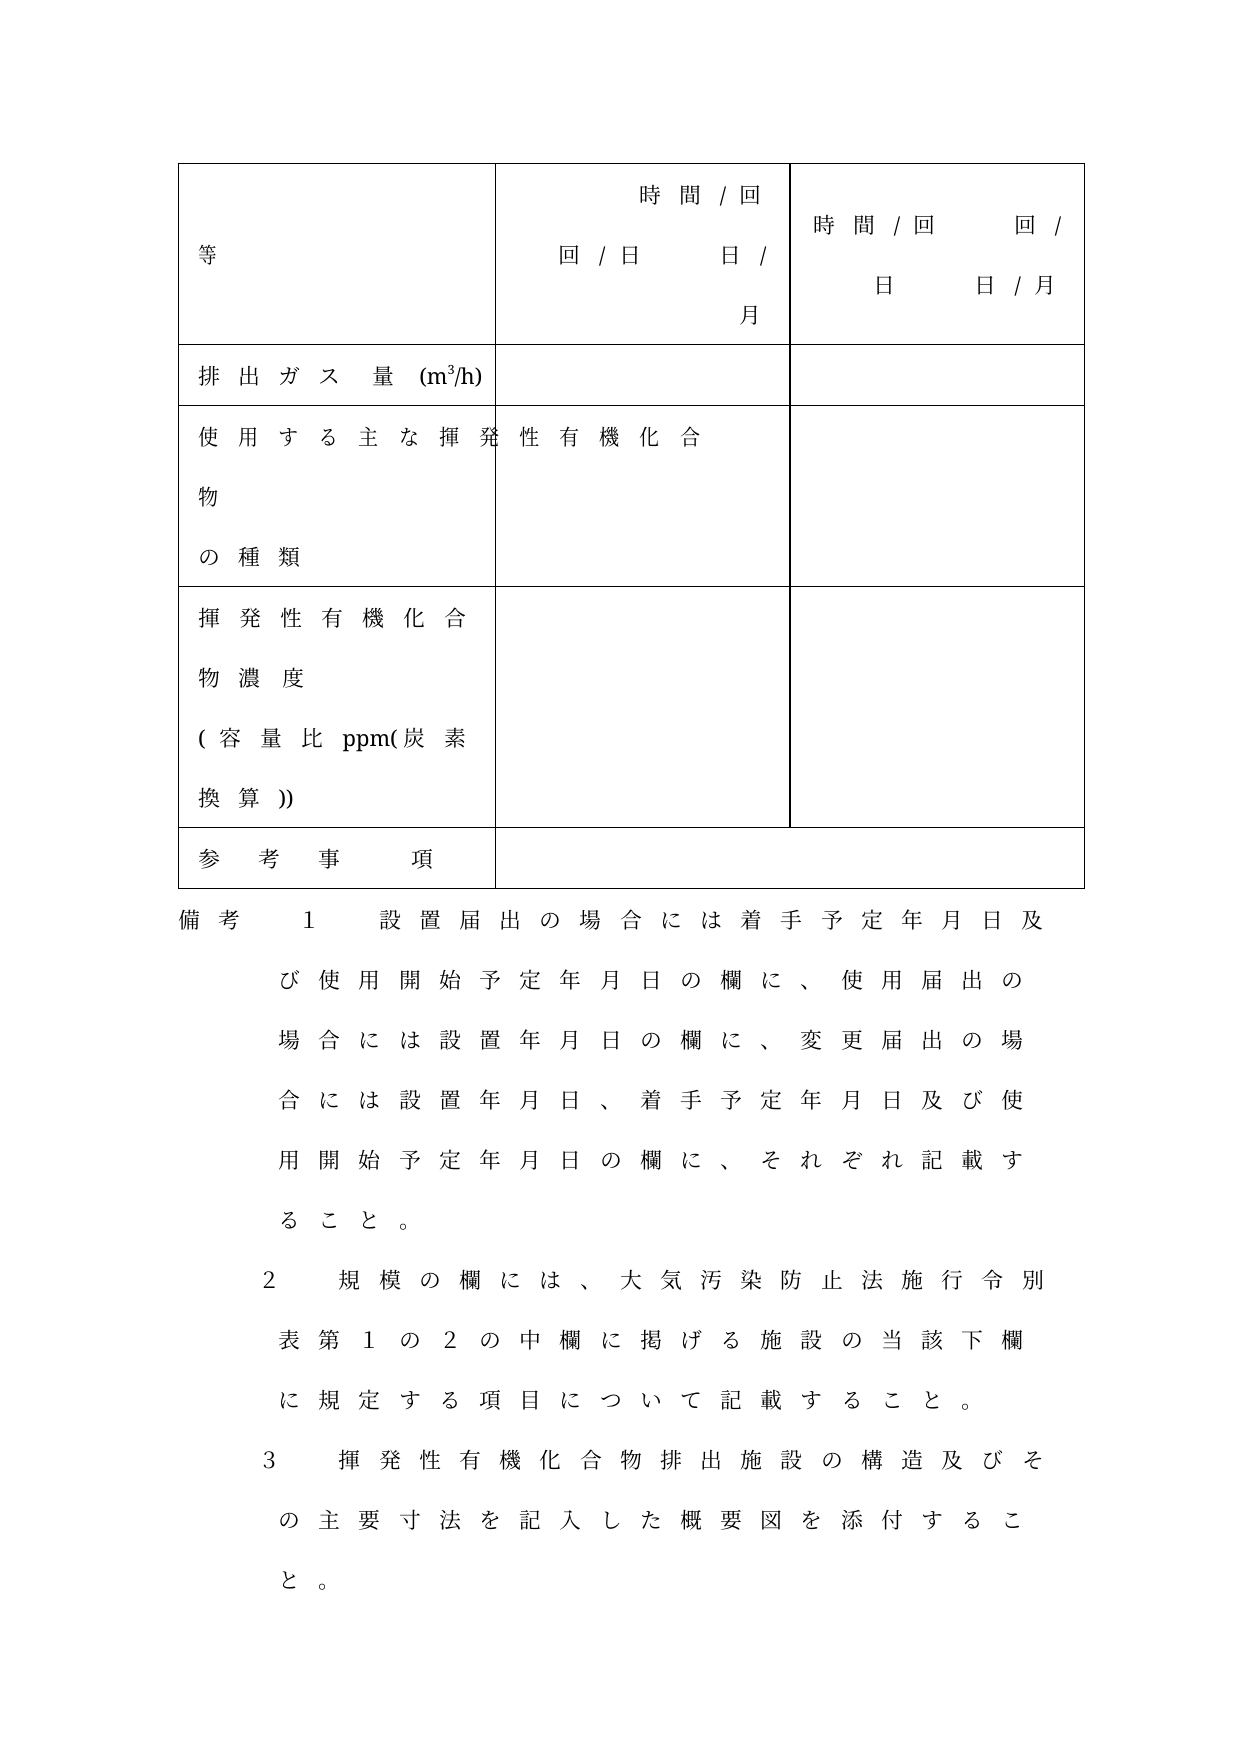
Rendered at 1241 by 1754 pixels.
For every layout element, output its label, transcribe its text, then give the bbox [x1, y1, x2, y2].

text 備考 １ 設置届出の場合には着手予定年月日及び使用開始予定年月日の欄に、使用届出の場合には設置年月日の欄に、変更届出の場合には設置年月日、着手予定年月日及び使用開始予定年月日の欄に、それぞれ記載すること。 [178, 889, 1062, 1249]
table_cell １日の使用時間及び月使用日数等 [179, 164, 495, 344]
table_cell 揮発性有機化合物濃度 (容量比ppm(炭素換算)) [179, 587, 495, 827]
table_cell 参考事項 [179, 828, 495, 888]
text ２ 規模の欄には、大気汚染防止法施行令別表第１の２の中欄に掲げる施設の当該下欄に規定する項目について記載すること。 [238, 1249, 1062, 1429]
table_cell 時～ 時 時間/回 回/日 日/月 [496, 164, 789, 344]
table_cell 使用する主な揮発性有機化合物 の種類 [179, 406, 495, 586]
table_cell [496, 828, 1084, 888]
table_cell [496, 345, 789, 405]
table_cell [496, 587, 789, 827]
table_cell 時～ 時 時間/回 回/日 日/月 [791, 164, 1084, 344]
table_cell 排出ガス量(m3/h) [179, 345, 495, 405]
table_cell [791, 587, 1084, 827]
table_cell [791, 345, 1084, 405]
table_cell [791, 406, 1084, 586]
table_cell [496, 406, 789, 586]
text ３ 揮発性有機化合物排出施設の構造及びその主要寸法を記入した概要図を添付すること。 [238, 1429, 1062, 1609]
